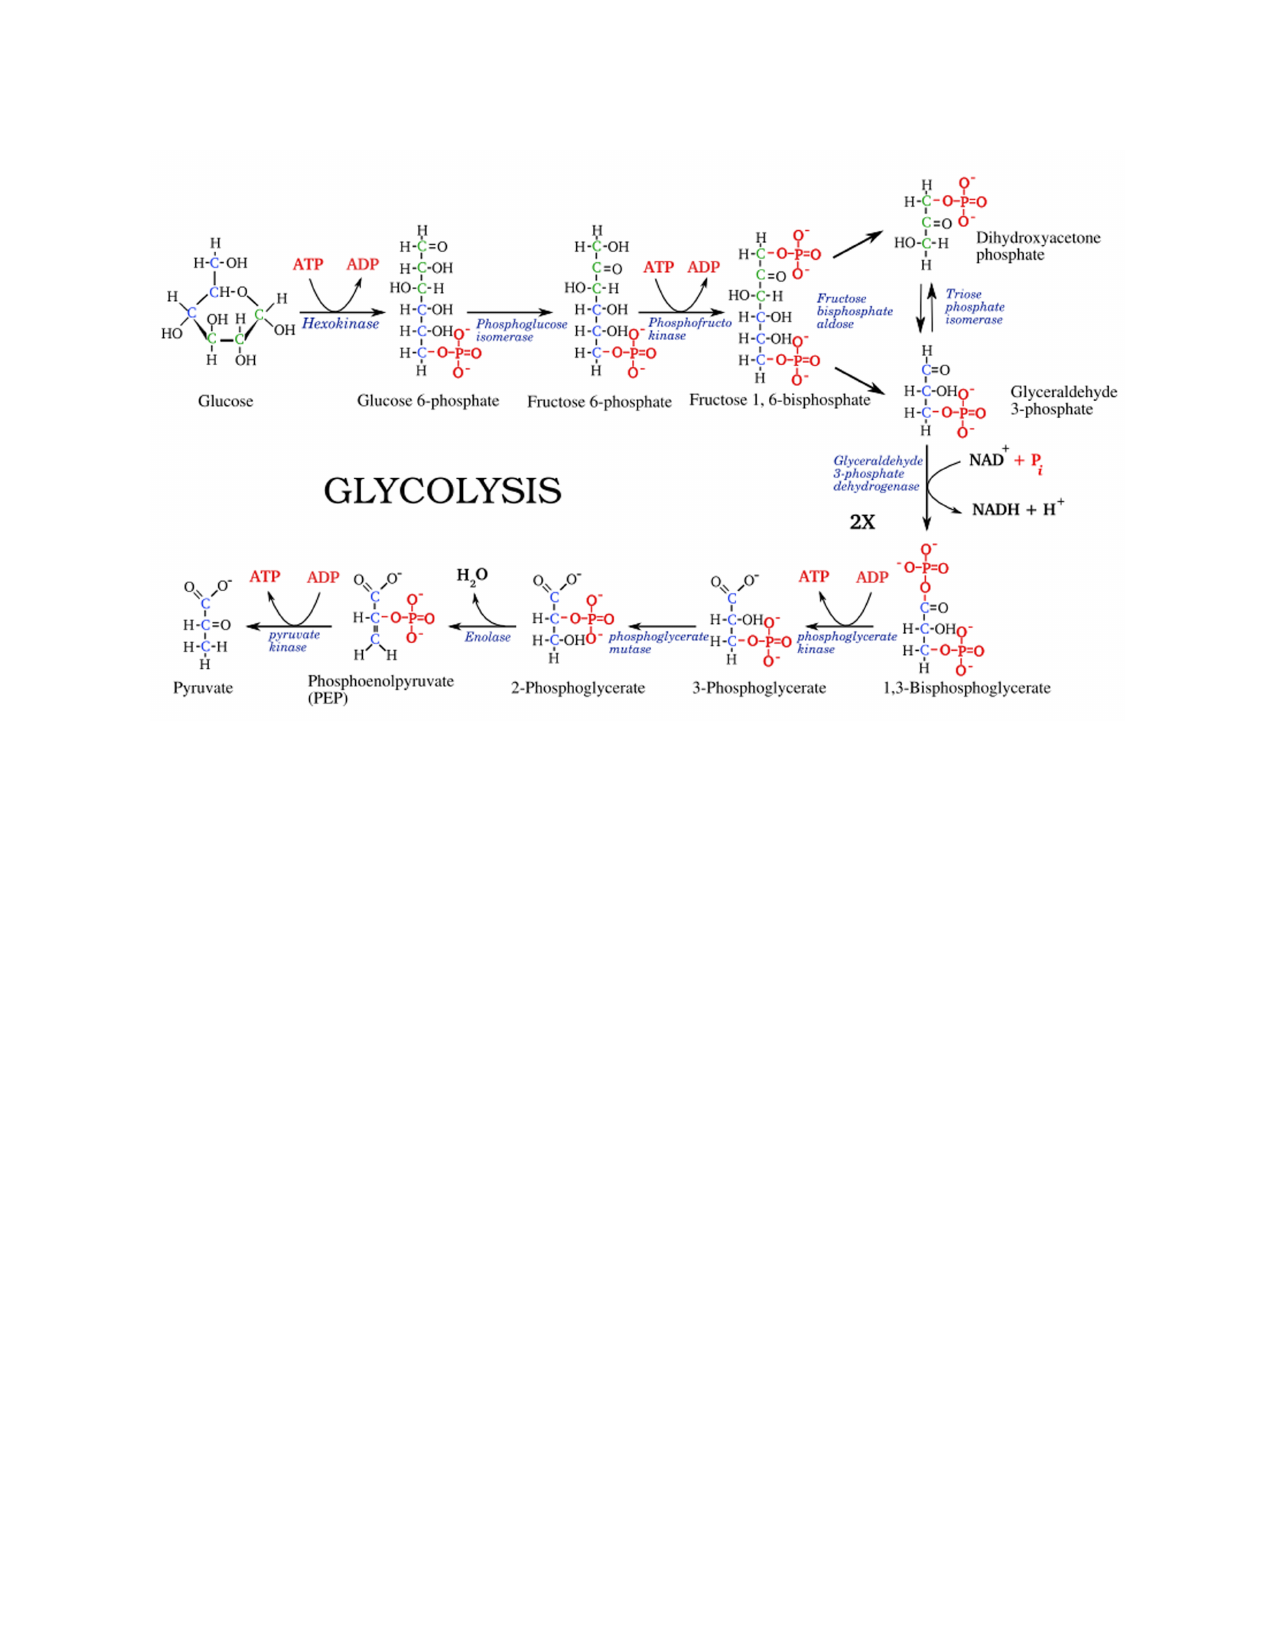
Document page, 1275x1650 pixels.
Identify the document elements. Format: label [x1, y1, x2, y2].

picture [150, 150, 1125, 721]
